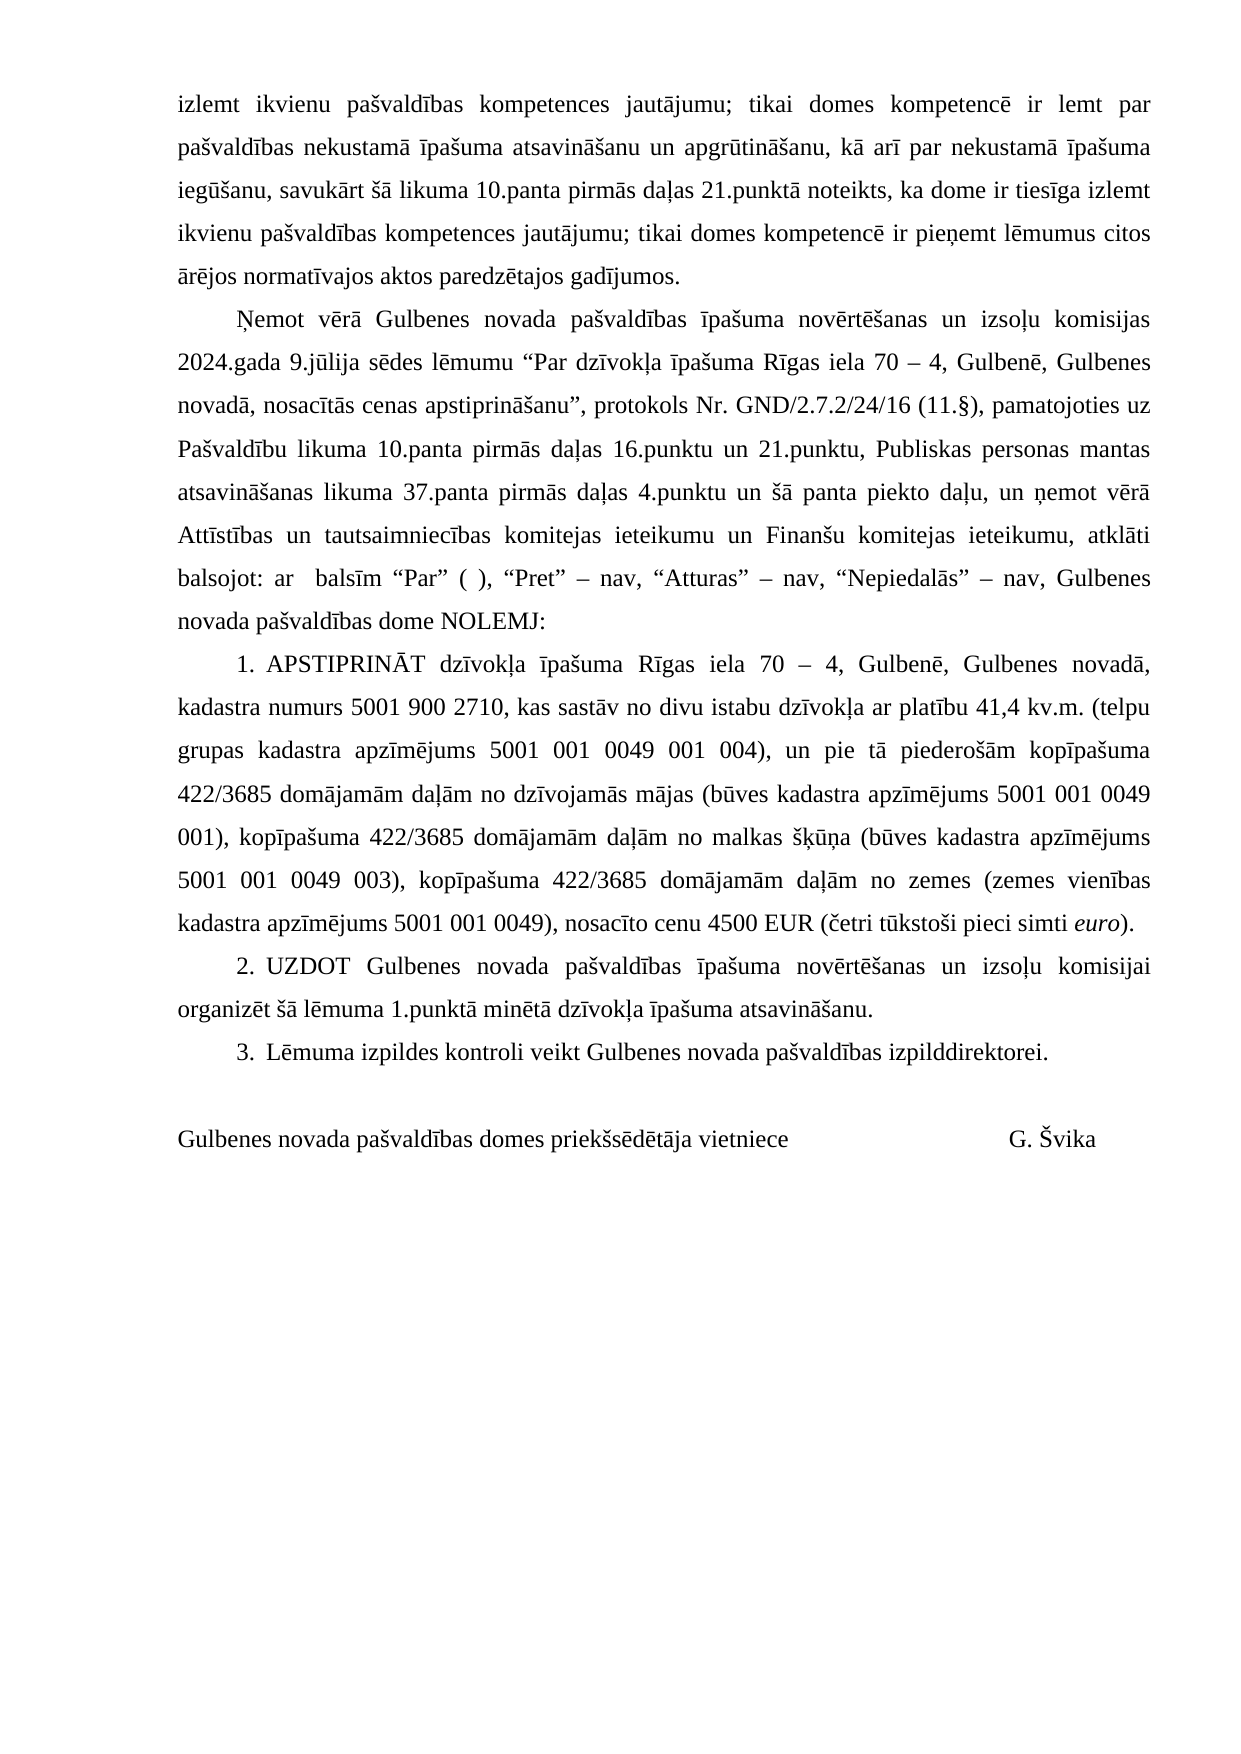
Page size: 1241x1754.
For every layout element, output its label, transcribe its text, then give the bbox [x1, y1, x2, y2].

list Lēmuma izpildes kontroli veikt Gulbenes novada pašvaldības izpilddirektorei. [236, 1037, 1152, 1066]
text Gulbenes novada pašvaldības domes priekšsēdētāja vietniece G. Švika [177, 1124, 1152, 1152]
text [177, 89, 1152, 290]
list APSTIPRINĀT dzīvokļa īpašuma Rīgas iela 70 – 4, Gulbenē, Gulbenes novadā, kadastra numurs 5001 900 2710, kas sastāv no divu istabu dzīvokļa ar platību 41,4 kv.m. (telpu grupas kadastra apzīmējums 5001 001 0049 001 004), un pie tā piederošām kopīpašuma 422/3685 domājamām daļām no dzīvojamās mājas (būves kadastra apzīmējums 5001 001 0049 001), kopīpašuma 422/3685 domājamām daļām no malkas šķūņa (būves kadastra apzīmējums 5001 001 0049 003), kopīpašuma 422/3685 domājamām daļām no zemes (zemes vienības kadastra apzīmējums 5001 001 0049), nosacīto cenu 4500 EUR (četri tūkstoši pieci simti euro). [177, 649, 1152, 937]
list UZDOT Gulbenes novada pašvaldības īpašuma novērtēšanas un izsoļu komisijai organizēt šā lēmuma 1.punktā minētā dzīvokļa īpašuma atsavināšanu. [177, 951, 1152, 1023]
text Ņemot vērā Gulbenes novada pašvaldības īpašuma novērtēšanas un izsoļu komisijas 2024.gada 9.jūlija sēdes lēmumu “Par dzīvokļa īpašuma Rīgas iela 70 – 4, Gulbenē, Gulbenes novadā, nosacītās cenas apstiprināšanu”, protokols Nr. GND/2.7.2/24/16 (11.§), pamatojoties uz Pašvaldību likuma 10.panta pirmās daļas 16.punktu un 21.punktu, Publiskas personas mantas atsavināšanas likuma 37.panta pirmās daļas 4.punktu un šā panta piekto daļu, un ņemot vērā Attīstības un tautsaimniecības komitejas ieteikumu un Finanšu komitejas ieteikumu, atklāti balsojot: ar balsīm “Par” ( ), “Pret” – nav, “Atturas” – nav, “Nepiedalās” – nav, Gulbenes novada pašvaldības dome NOLEMJ: [177, 304, 1152, 635]
